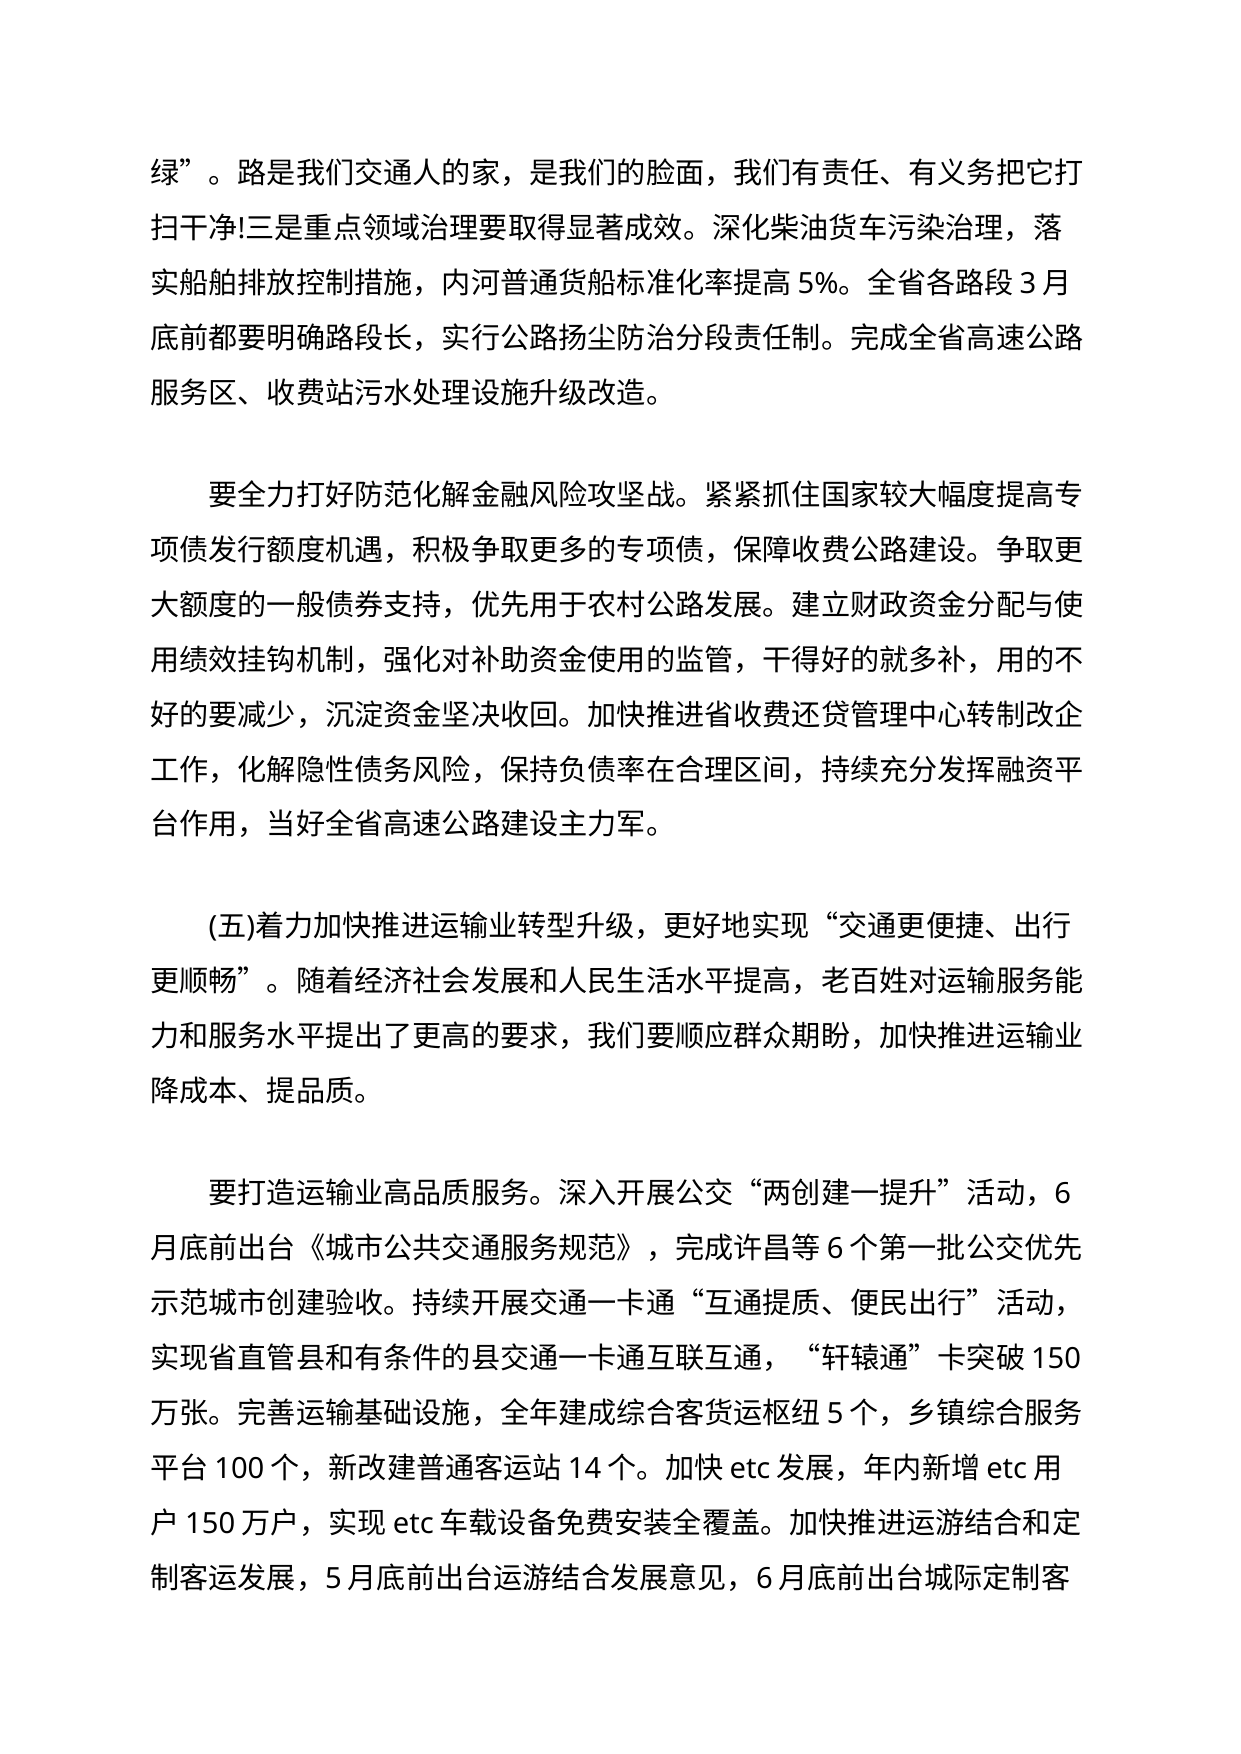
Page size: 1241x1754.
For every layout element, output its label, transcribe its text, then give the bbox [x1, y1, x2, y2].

text (五)着力加快推进运输业转型升级，更好地实现“交通更便捷、出行更顺畅”。随着经济社会发展和人民生活水平提高，老百姓对运输服务能力和服务水平提出了更高的要求，我们要顺应群众期盼，加快推进运输业降成本、提品质。 [150, 903, 1090, 1110]
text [150, 1169, 1090, 1597]
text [150, 150, 1090, 412]
text 要全力打好防范化解金融风险攻坚战。紧紧抓住国家较大幅度提高专项债发行额度机遇，积极争取更多的专项债，保障收费公路建设。争取更大额度的一般债券支持，优先用于农村公路发展。建立财政资金分配与使用绩效挂钩机制，强化对补助资金使用的监管，干得好的就多补，用的不好的要减少，沉淀资金坚决收回。加快推进省收费还贷管理中心转制改企工作，化解隐性债务风险，保持负债率在合理区间，持续充分发挥融资平台作用，当好全省高速公路建设主力军。 [150, 472, 1090, 843]
